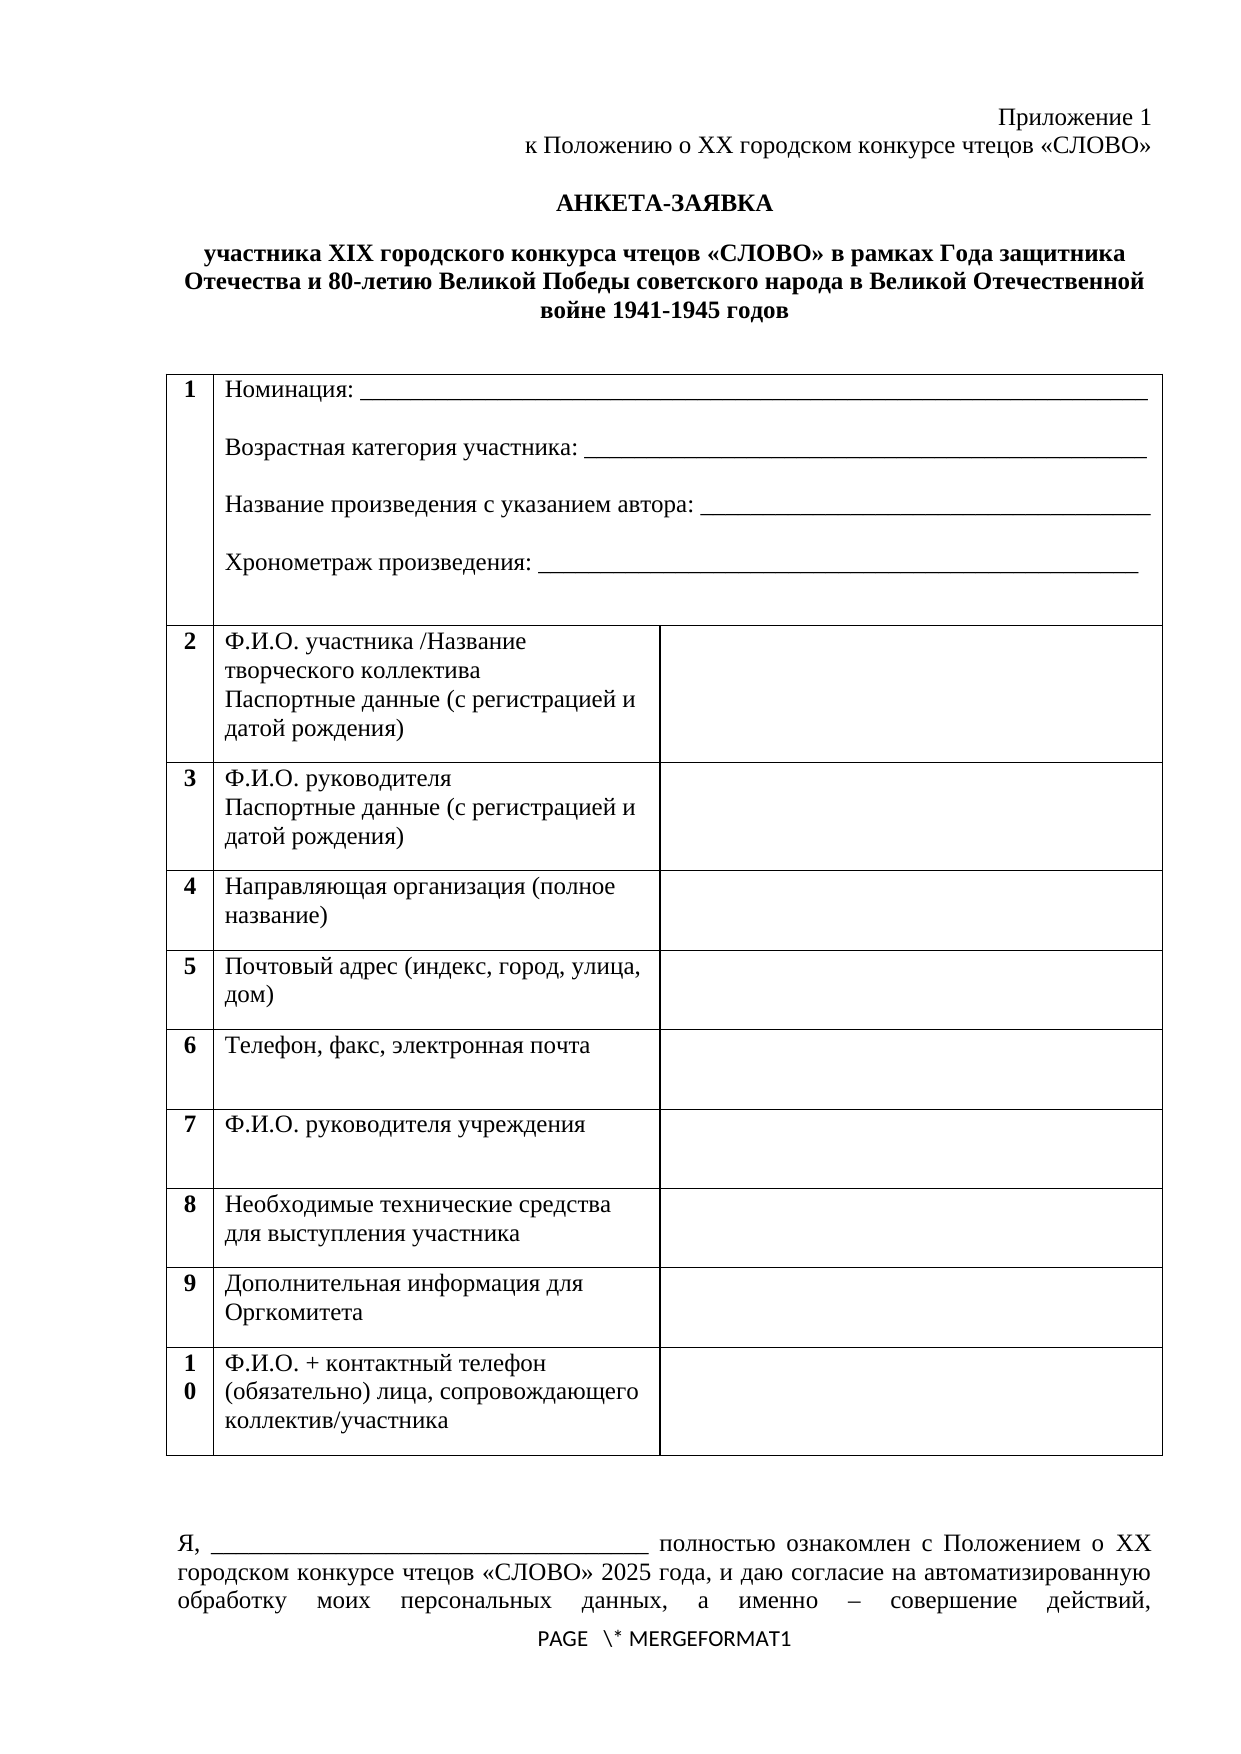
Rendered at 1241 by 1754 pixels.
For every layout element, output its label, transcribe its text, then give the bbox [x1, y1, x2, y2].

table_cell Ф.И.О. + контактный телефон (обязательно) лица, сопровождающего коллектив/участника [214, 1348, 659, 1455]
table_cell [661, 763, 1162, 870]
table_cell Почтовый адрес (индекс, город, улица, дом) [214, 951, 659, 1029]
table_cell [661, 1110, 1162, 1188]
table_cell Ф.И.О. участника /Название творческого коллектива Паспортные данные (с регистрацией и датой рождения) [214, 626, 659, 762]
table_cell [661, 626, 1162, 762]
table_cell 8 [167, 1189, 213, 1267]
table_cell 4 [167, 871, 213, 950]
text АНКЕТА-ЗАЯВКА [177, 188, 1152, 217]
table_cell 9 [167, 1268, 213, 1347]
table_cell Ф.И.О. руководителя учреждения [214, 1110, 659, 1188]
table_cell Телефон, факс, электронная почта [214, 1030, 659, 1108]
table_header 1 [167, 375, 213, 625]
table_cell Ф.И.О. руководителя Паспортные данные (с регистрацией и датой рождения) [214, 763, 659, 870]
text участника XIХ городского конкурса чтецов «СЛОВО» в рамках Года защитника Отечества и 80-летию Великой Победы советского народа в Великой Отечественной войне 1941-1945 годов [177, 238, 1152, 324]
text к Положению о XХ городском конкурсе чтецов «СЛОВО» [177, 131, 1152, 159]
table_cell Дополнительная информация для Оргкомитета [214, 1268, 659, 1347]
table_cell 2 [167, 626, 213, 762]
table_cell [661, 1268, 1162, 1347]
table_cell 3 [167, 763, 213, 870]
table_cell [661, 871, 1162, 950]
table_cell Необходимые технические средства для выступления участника [214, 1189, 659, 1267]
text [177, 1528, 1152, 1614]
table_cell 6 [167, 1030, 213, 1108]
table_cell [661, 951, 1162, 1029]
table_cell 5 [167, 951, 213, 1029]
table_cell 10 [167, 1348, 213, 1455]
table_cell [661, 1189, 1162, 1267]
table_cell [661, 1030, 1162, 1108]
table_header Номинация: _______________________________________________________________ Возрастная категория участника: _____________________________________________ Название произведения с указанием автора: ____________________________________ Хронометраж произведения: ________________________________________________ [214, 375, 1162, 625]
table_cell [661, 1348, 1162, 1455]
table_cell Направляющая организация (полное название) [214, 871, 659, 950]
table_cell 7 [167, 1110, 213, 1188]
text Приложение 1 [177, 102, 1152, 131]
